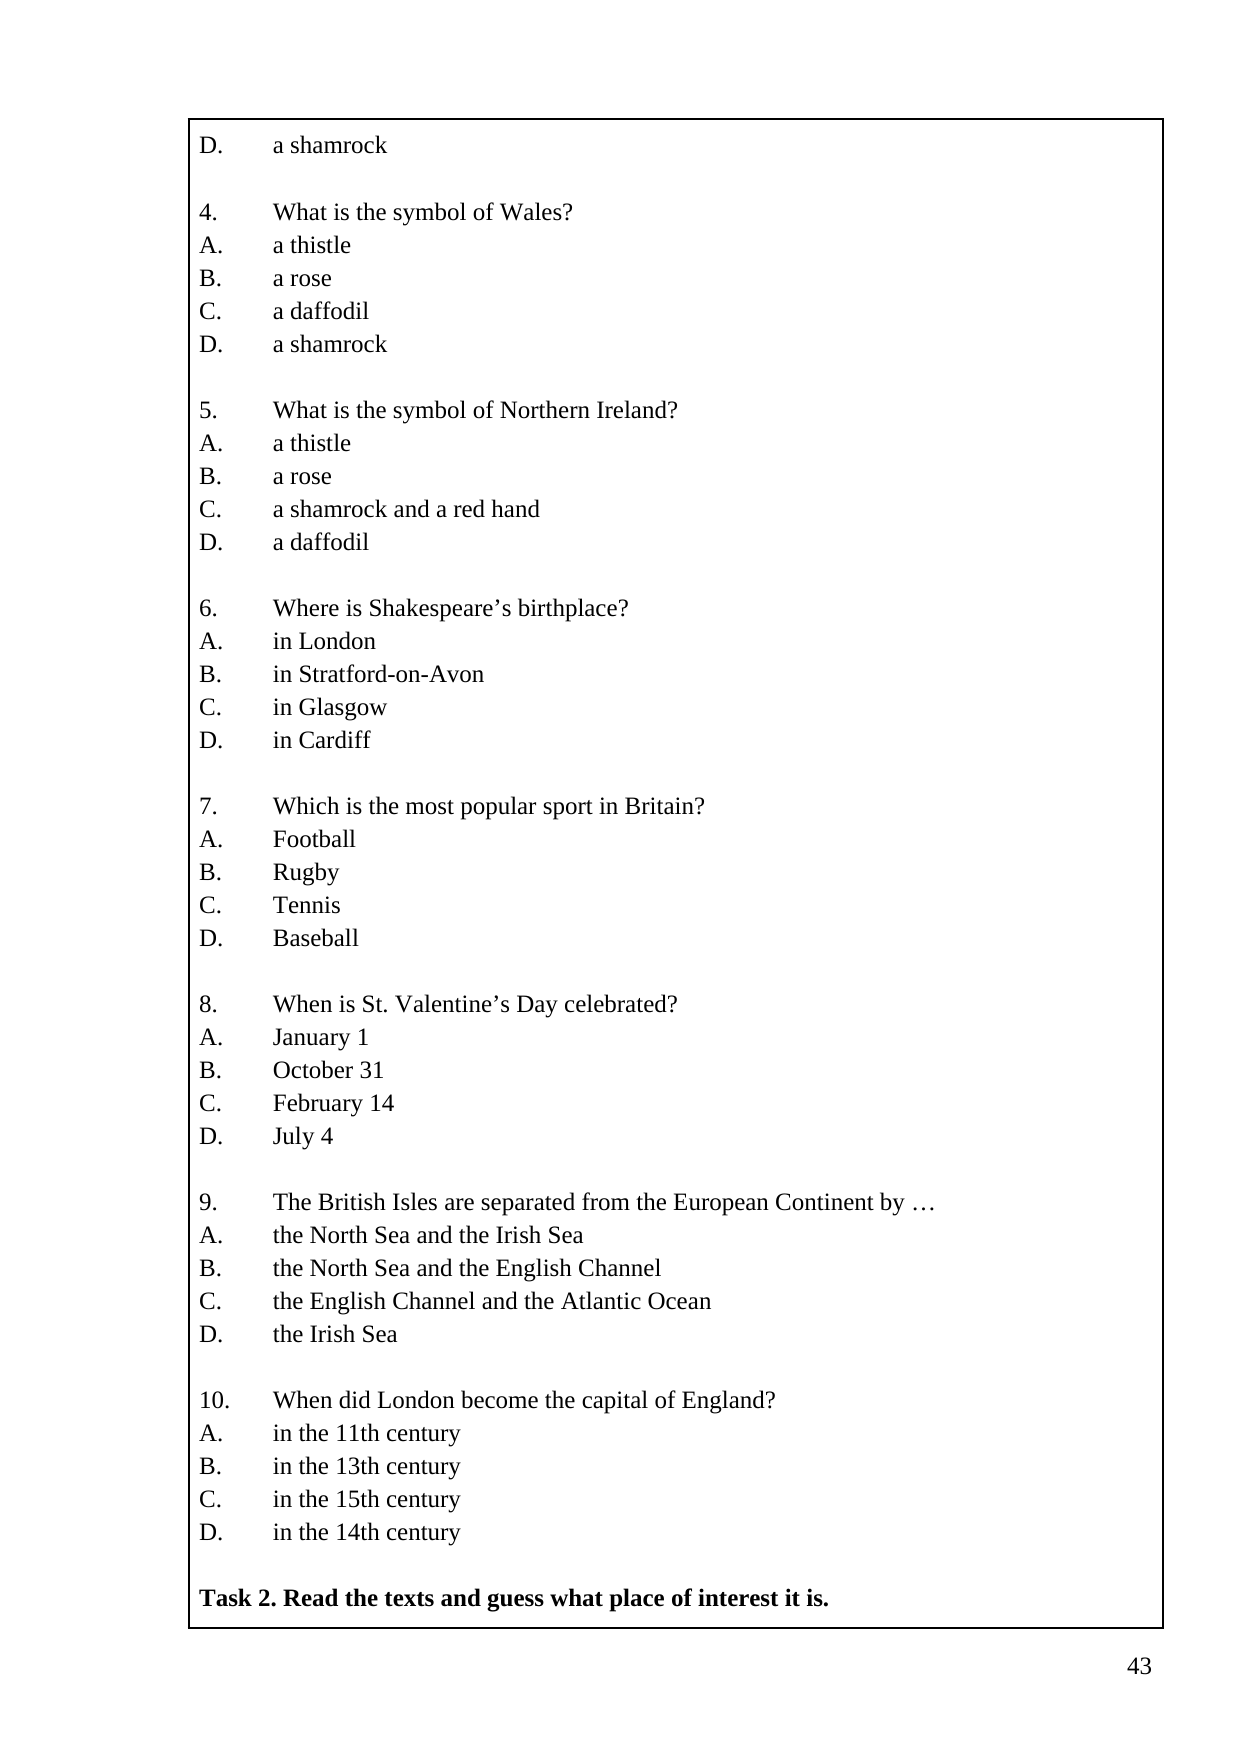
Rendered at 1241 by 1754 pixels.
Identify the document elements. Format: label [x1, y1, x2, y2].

table_cell [190, 120, 1162, 1627]
